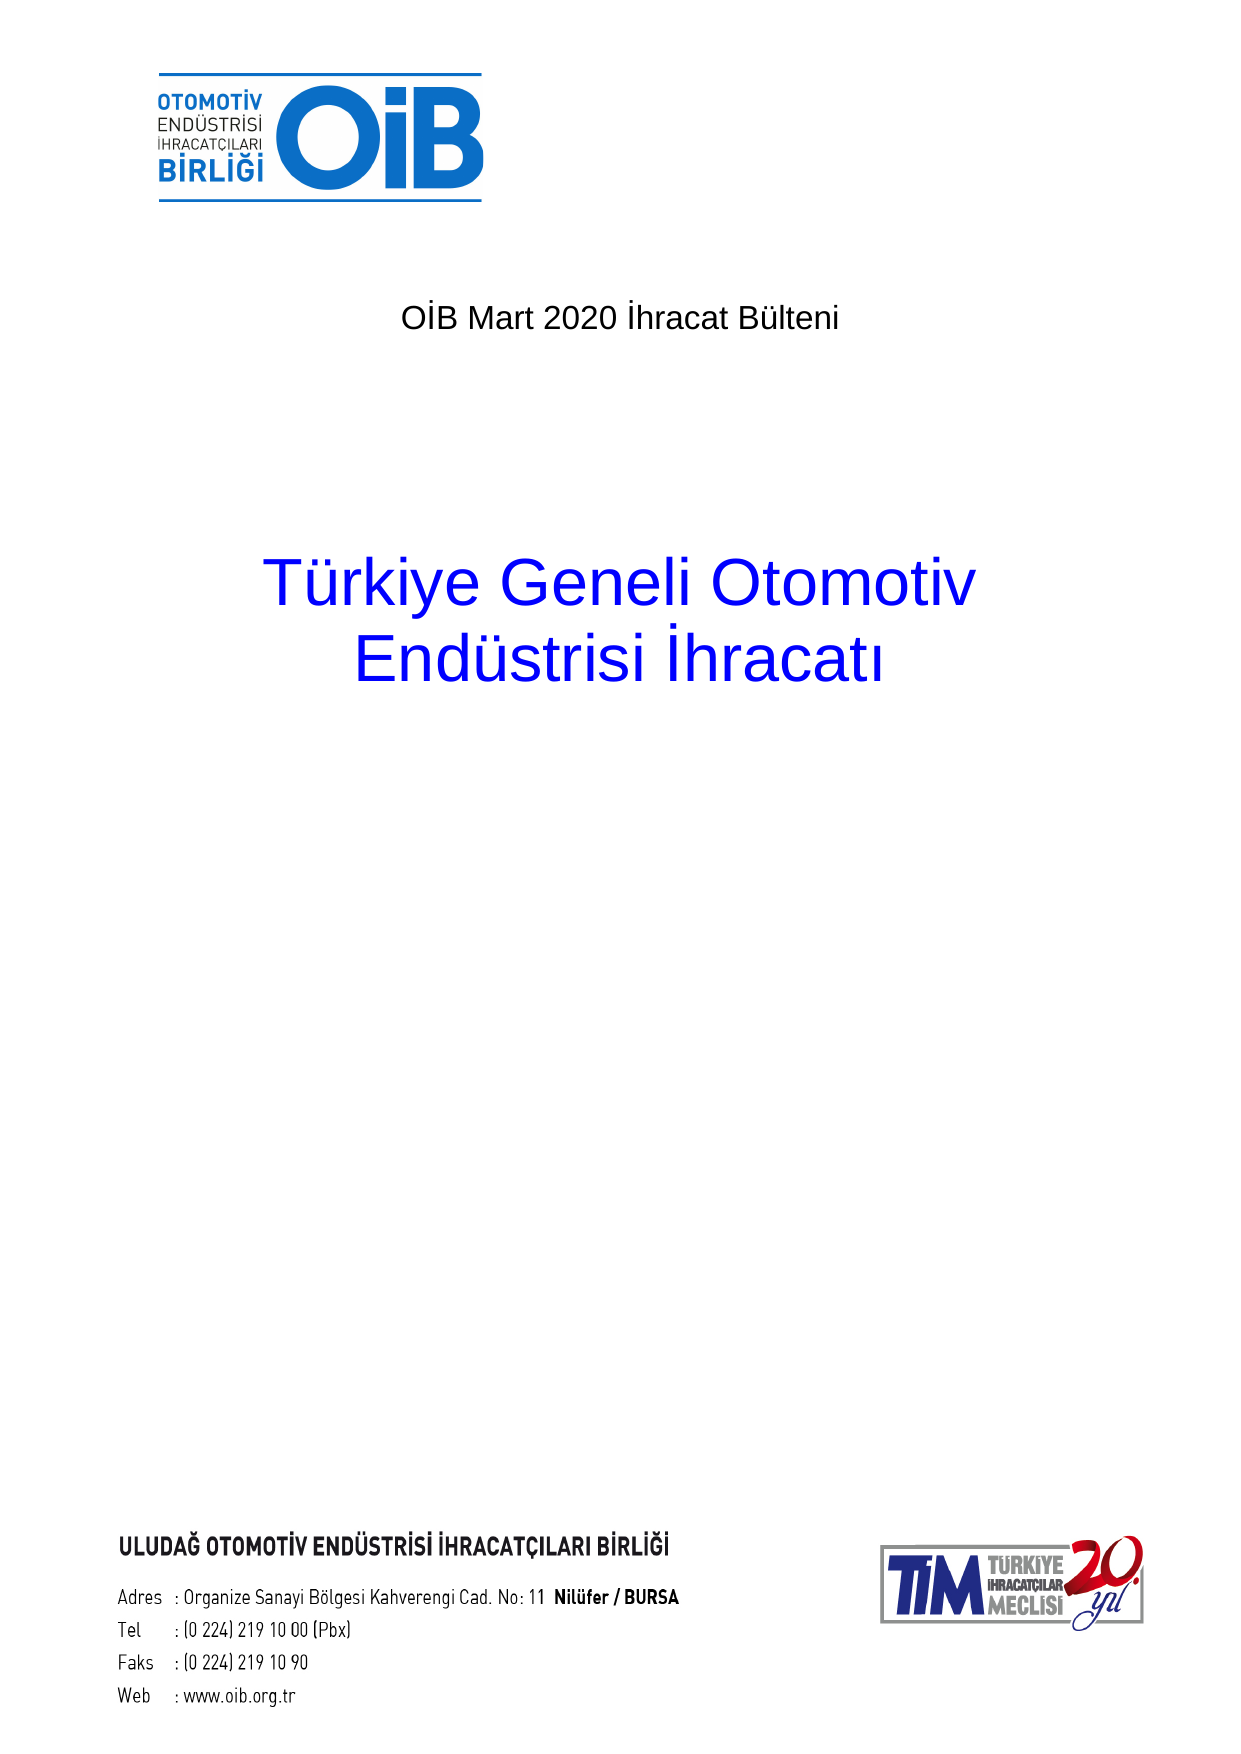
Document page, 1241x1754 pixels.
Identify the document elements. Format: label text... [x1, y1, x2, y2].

text Türkiye Geneli Otomotiv Endüstrisi İhracatı [147, 542, 1093, 696]
text OİB Mart 2020 İhracat Bülteni [147, 298, 1093, 336]
picture [0, 1489, 1241, 1754]
picture [158, 73, 484, 202]
